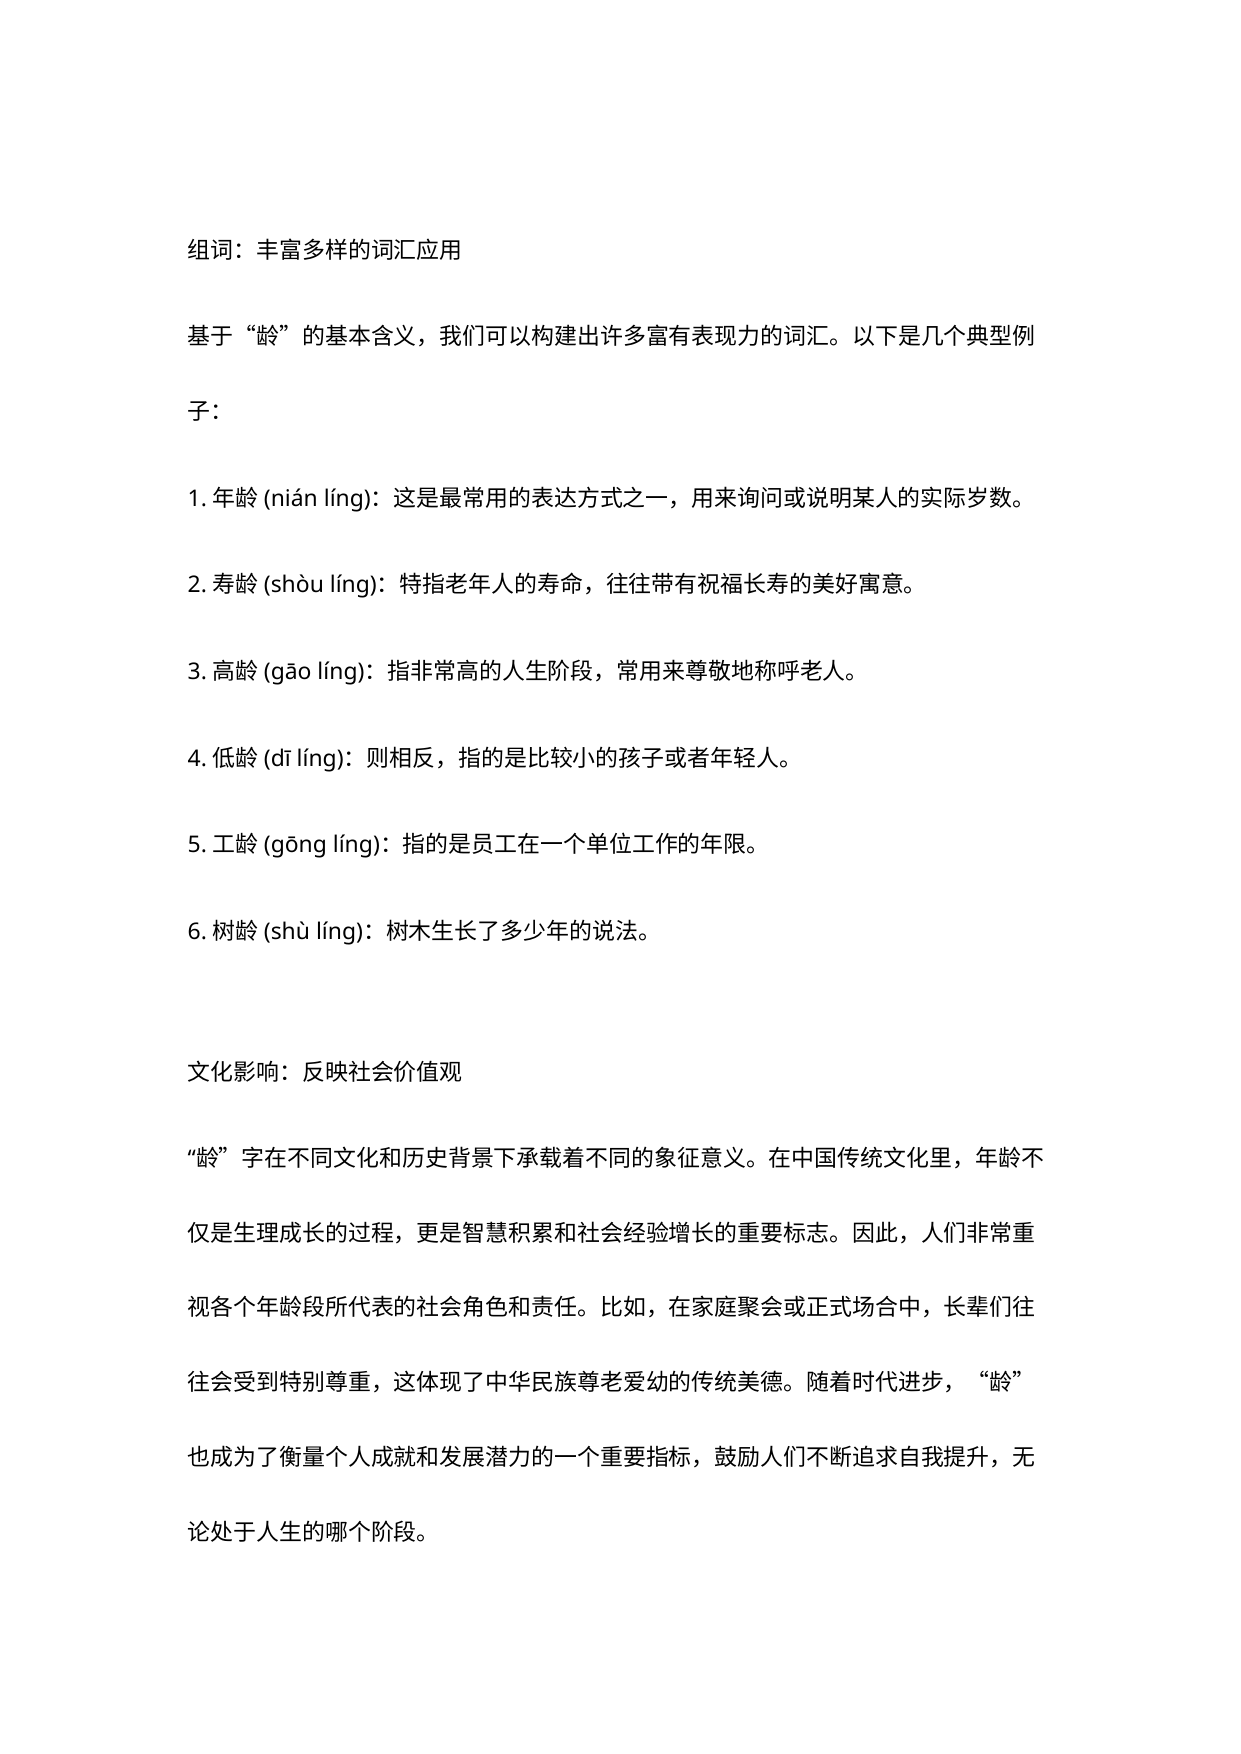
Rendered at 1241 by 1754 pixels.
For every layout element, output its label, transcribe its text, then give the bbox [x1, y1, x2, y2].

text 3. 高龄 (gāo líng)：指非常高的人生阶段，常用来尊敬地称呼老人。 [187, 637, 1053, 702]
text 6. 树龄 (shù líng)：树木生长了多少年的说法。 [187, 897, 1053, 962]
text 组词：丰富多样的词汇应用 [187, 216, 1053, 281]
text 4. 低龄 (dī líng)：则相反，指的是比较小的孩子或者年轻人。 [187, 724, 1053, 789]
text 5. 工龄 (gōng líng)：指的是员工在一个单位工作的年限。 [187, 810, 1053, 875]
text 基于“龄”的基本含义，我们可以构建出许多富有表现力的词汇。以下是几个典型例子： [187, 302, 1053, 442]
text 2. 寿龄 (shòu líng)：特指老年人的寿命，往往带有祝福长寿的美好寓意。 [187, 550, 1053, 615]
text 文化影响：反映社会价值观 [187, 1037, 1053, 1102]
text “龄”字在不同文化和历史背景下承载着不同的象征意义。在中国传统文化里，年龄不仅是生理成长的过程，更是智慧积累和社会经验增长的重要标志。因此，人们非常重视各个年龄段所代表的社会角色和责任。比如，在家庭聚会或正式场合中，长辈们往往会受到特别尊重，这体现了中华民族尊老爱幼的传统美德。随着时代进步，“龄”也成为了衡量个人成就和发展潜力的一个重要指标，鼓励人们不断追求自我提升，无论处于人生的哪个阶段。 [187, 1124, 1053, 1562]
text 1. 年龄 (nián líng)：这是最常用的表达方式之一，用来询问或说明某人的实际岁数。 [187, 464, 1053, 529]
